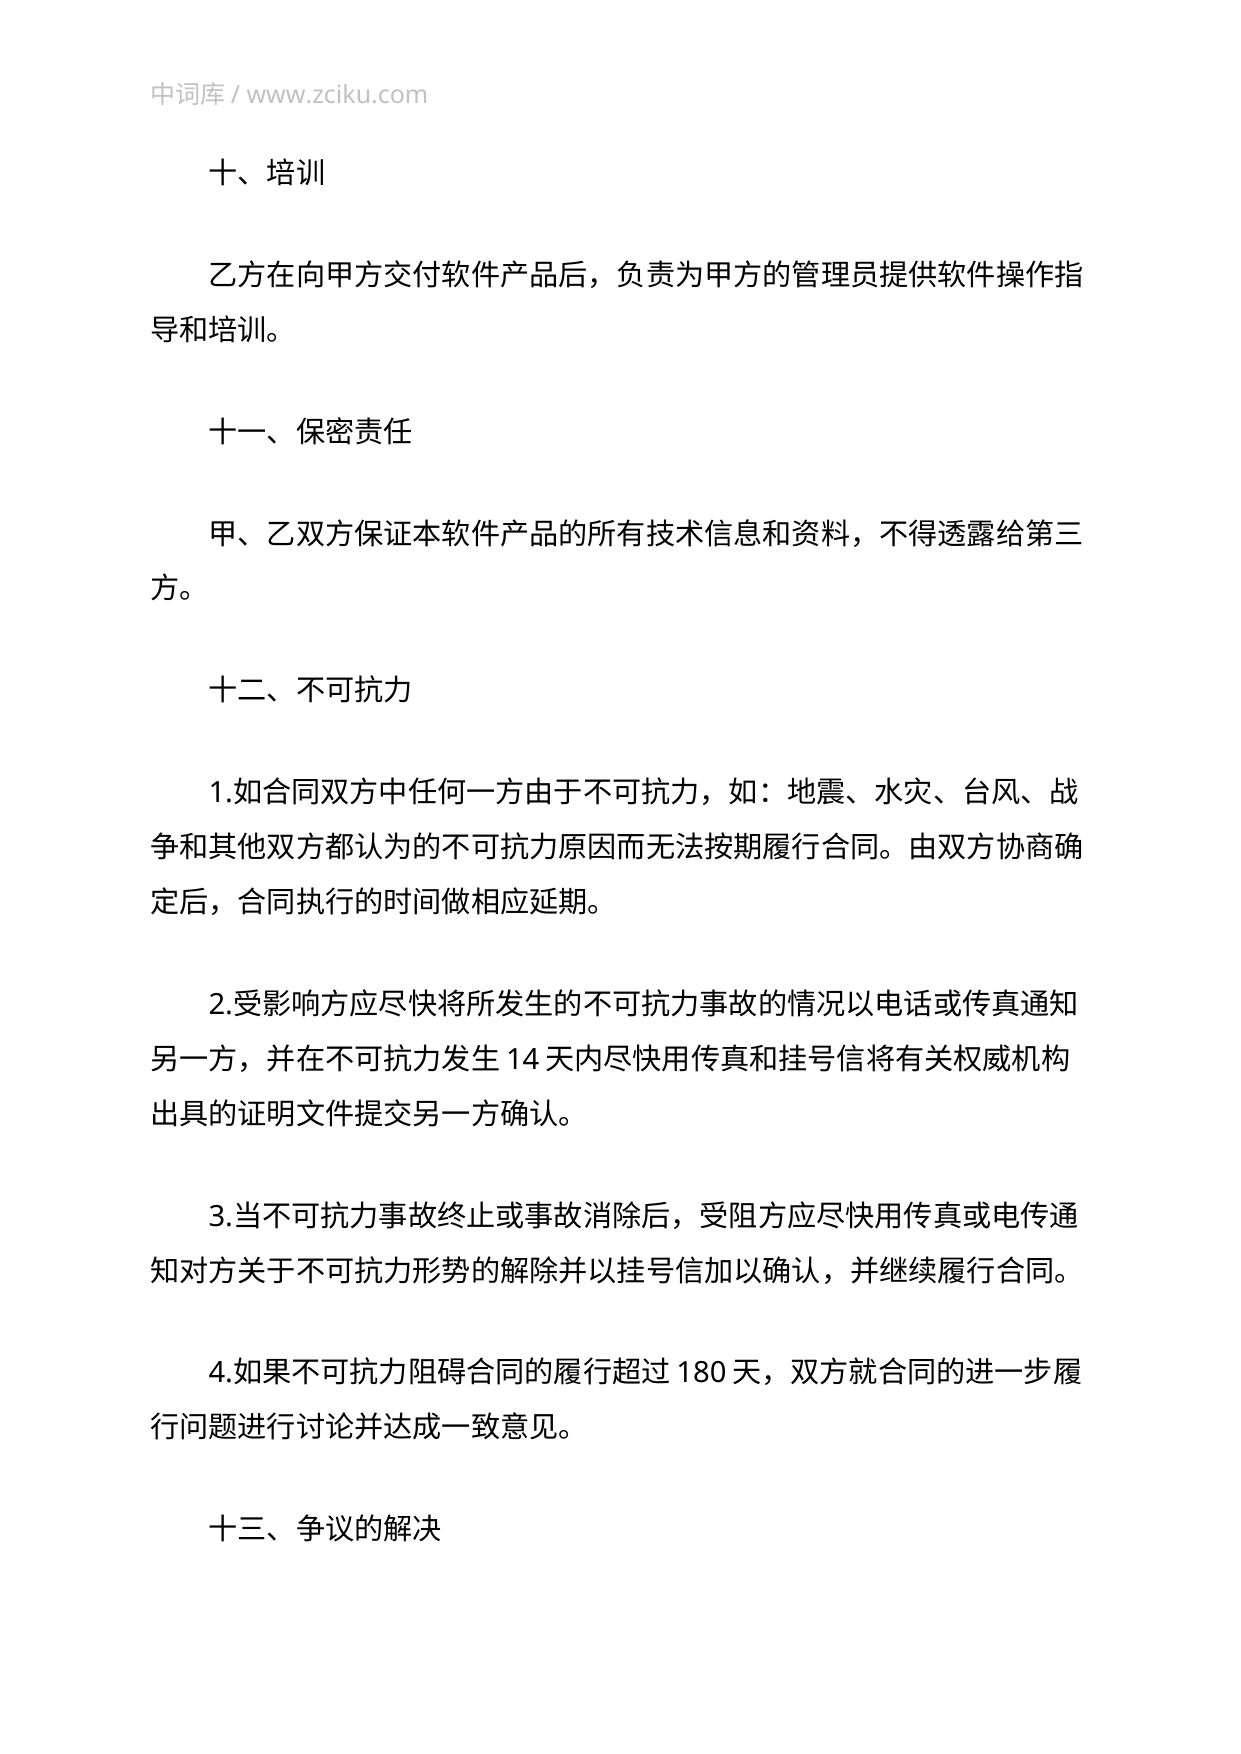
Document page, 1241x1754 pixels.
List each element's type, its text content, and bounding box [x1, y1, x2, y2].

text 乙方在向甲方交付软件产品后，负责为甲方的管理员提供软件操作指导和培训。 [150, 252, 1090, 349]
text 3.当不可抗力事故终止或事故消除后，受阻方应尽快用传真或电传通知对方关于不可抗力形势的解除并以挂号信加以确认，并继续履行合同。 [150, 1192, 1090, 1289]
text 十二、不可抗力 [150, 667, 1090, 709]
text 十一、保密责任 [150, 408, 1090, 451]
text 4.如果不可抗力阻碍合同的履行超过180天，双方就合同的进一步履行问题进行讨论并达成一致意见。 [150, 1349, 1090, 1446]
text 2.受影响方应尽快将所发生的不可抗力事故的情况以电话或传真通知另一方，并在不可抗力发生14天内尽快用传真和挂号信将有关权威机构出具的证明文件提交另一方确认。 [150, 980, 1090, 1133]
text 1.如合同双方中任何一方由于不可抗力，如：地震、水灾、台风、战争和其他双方都认为的不可抗力原因而无法按期履行合同。由双方协商确定后，合同执行的时间做相应延期。 [150, 769, 1090, 921]
text 十、培训 [150, 150, 1090, 192]
text 甲、乙双方保证本软件产品的所有技术信息和资料，不得透露给第三方。 [150, 510, 1090, 607]
text 十三、争议的解决 [150, 1506, 1090, 1548]
